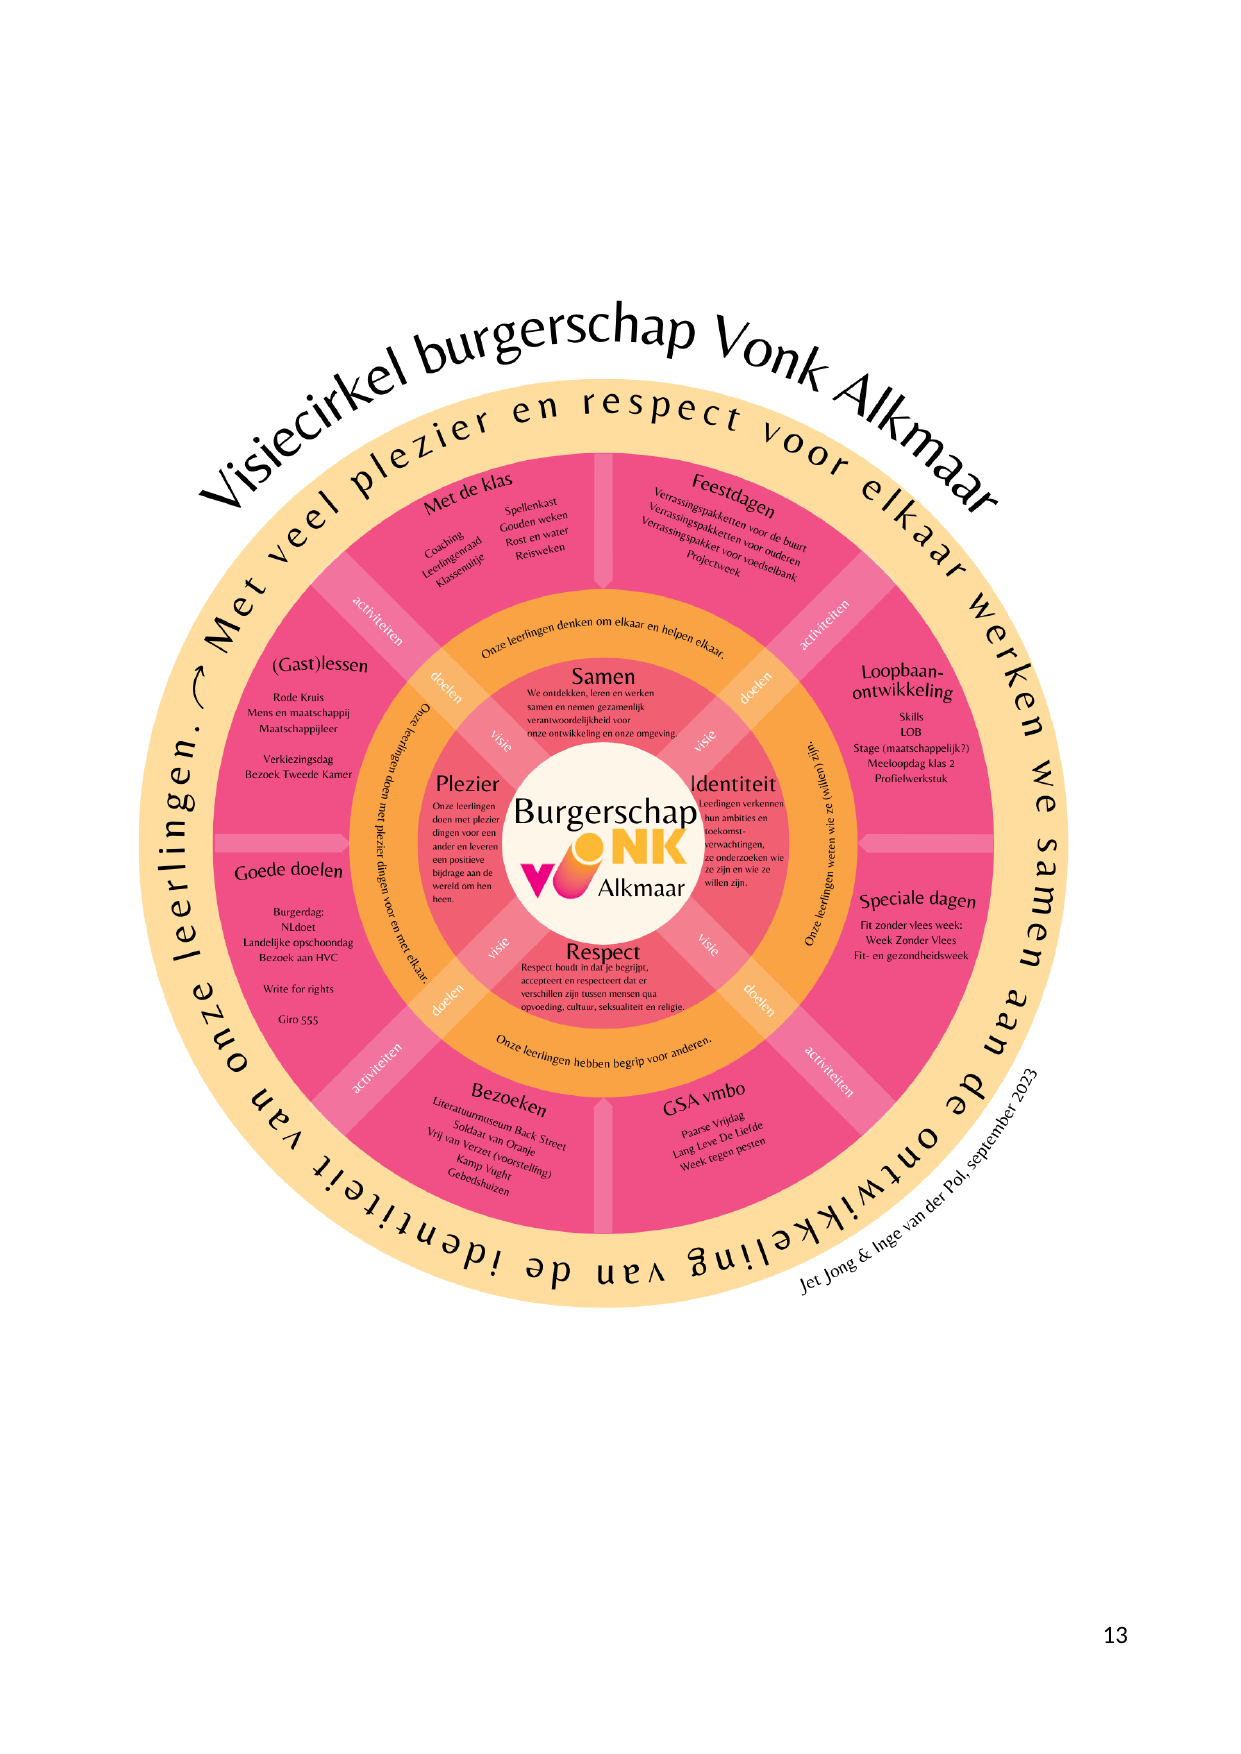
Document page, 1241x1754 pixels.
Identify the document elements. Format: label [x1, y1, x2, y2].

picture [112, 150, 1094, 1537]
